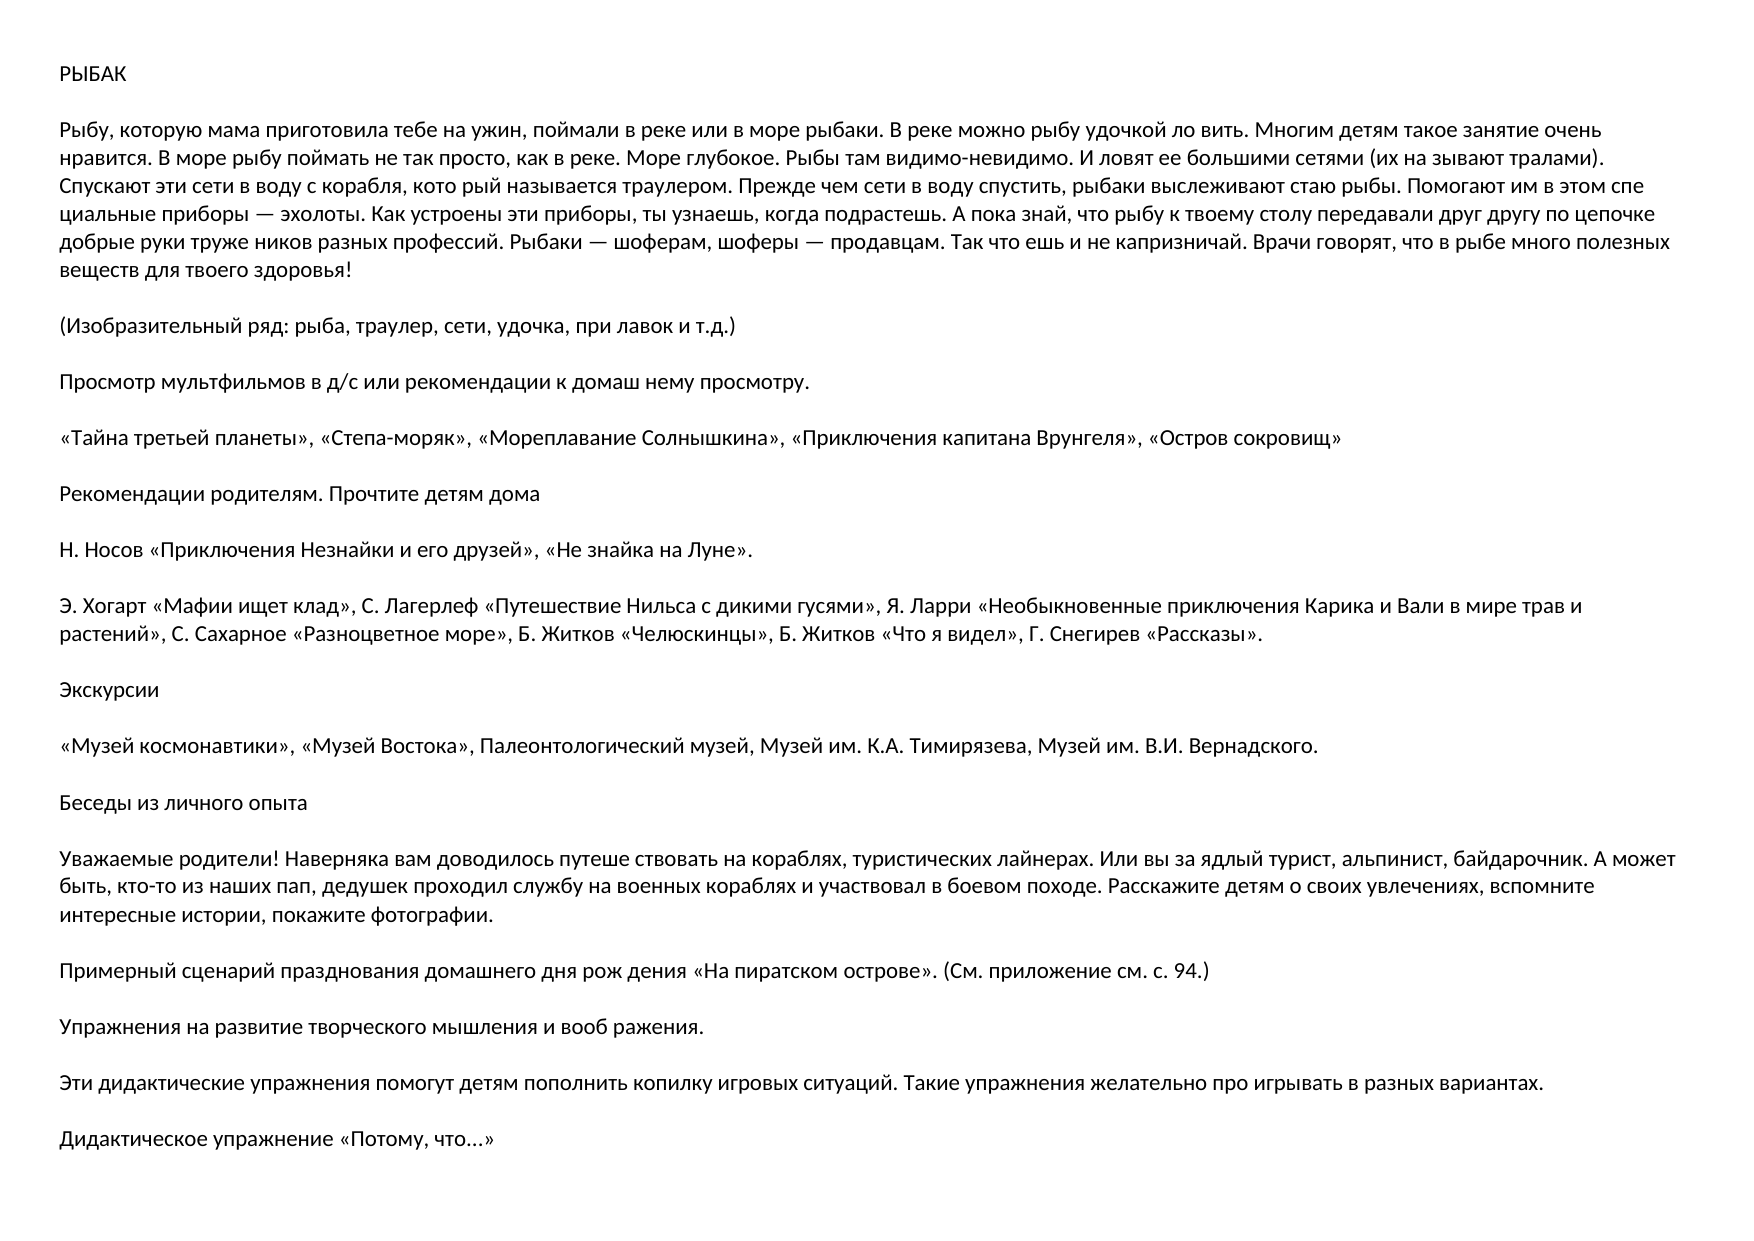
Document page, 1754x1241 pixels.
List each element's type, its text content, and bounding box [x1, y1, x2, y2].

text Примерный сценарий празднования домашнего дня рож дения «На пиратском острове». (См. приложение см. с. 94.) [59, 956, 1695, 984]
text «Музей космонавтики», «Музей Востока», Палеонтологический музей, Музей им. К.А. Тимирязева, Музей им. В.И. Вернадского. [59, 732, 1695, 759]
text Рекомендации родителям. Прочтите детям дома [59, 479, 1695, 507]
text Дидактическое упражнение «Потому, что...» [59, 1124, 1695, 1152]
text Рыбу, которую мама приготовила тебе на ужин, поймали в реке или в море рыбаки. В реке можно рыбу удочкой ло вить. Многим детям такое занятие очень нравится. В море рыбу поймать не так просто, как в реке. Море глубокое. Рыбы там видимо-невидимо. И ловят ее большими сетями (их на зывают тралами). Спускают эти сети в воду с корабля, кото рый называется траулером. Прежде чем сети в воду спустить, рыбаки выслеживают стаю рыбы. Помогают им в этом спе циальные приборы — эхолоты. Как устроены эти приборы, ты узнаешь, когда подрастешь. А пока знай, что рыбу к твоему столу передавали друг другу по цепочке добрые руки труже ников разных профессий. Рыбаки — шоферам, шоферы — продавцам. Так что ешь и не капризничай. Врачи говорят, что в рыбе много полезных веществ для твоего здоровья! [59, 115, 1695, 283]
text Э. Хогарт «Мафии ищет клад», С. Лагерлеф «Путешествие Нильса с дикими гусями», Я. Ларри «Необыкновенные приключения Карика и Вали в мире трав и растений», С. Сахарное «Разноцветное море», Б. Житков «Челюскинцы», Б. Житков «Что я видел», Г. Снегирев «Рассказы». [59, 591, 1695, 647]
text Упражнения на развитие творческого мышления и вооб ражения. [59, 1012, 1695, 1040]
text Н. Носов «Приключения Незнайки и его друзей», «Не знайка на Луне». [59, 535, 1695, 563]
text «Тайна третьей планеты», «Степа-моряк», «Мореплавание Солнышкина», «Приключения капитана Врунгеля», «Остров сокровищ» [59, 423, 1695, 451]
text Эти дидактические упражнения помогут детям пополнить копилку игровых ситуаций. Такие упражнения желательно про игрывать в разных вариантах. [59, 1068, 1695, 1096]
text Уважаемые родители! Наверняка вам доводилось путеше ствовать на кораблях, туристических лайнерах. Или вы за ядлый турист, альпинист, байдарочник. А может быть, кто-то из наших пап, дедушек проходил службу на военных кораблях и участвовал в боевом походе. Расскажите детям о своих увлечениях, вспомните интересные истории, покажите фотографии. [59, 844, 1695, 928]
text РЫБАК [59, 59, 1695, 87]
text Экскурсии [59, 676, 1695, 703]
text (Изобразительный ряд: рыба, траулер, сети, удочка, при лавок и т.д.) [59, 311, 1695, 339]
text Беседы из личного опыта [59, 788, 1695, 816]
text Просмотр мультфильмов в д/с или рекомендации к домаш нему просмотру. [59, 367, 1695, 395]
